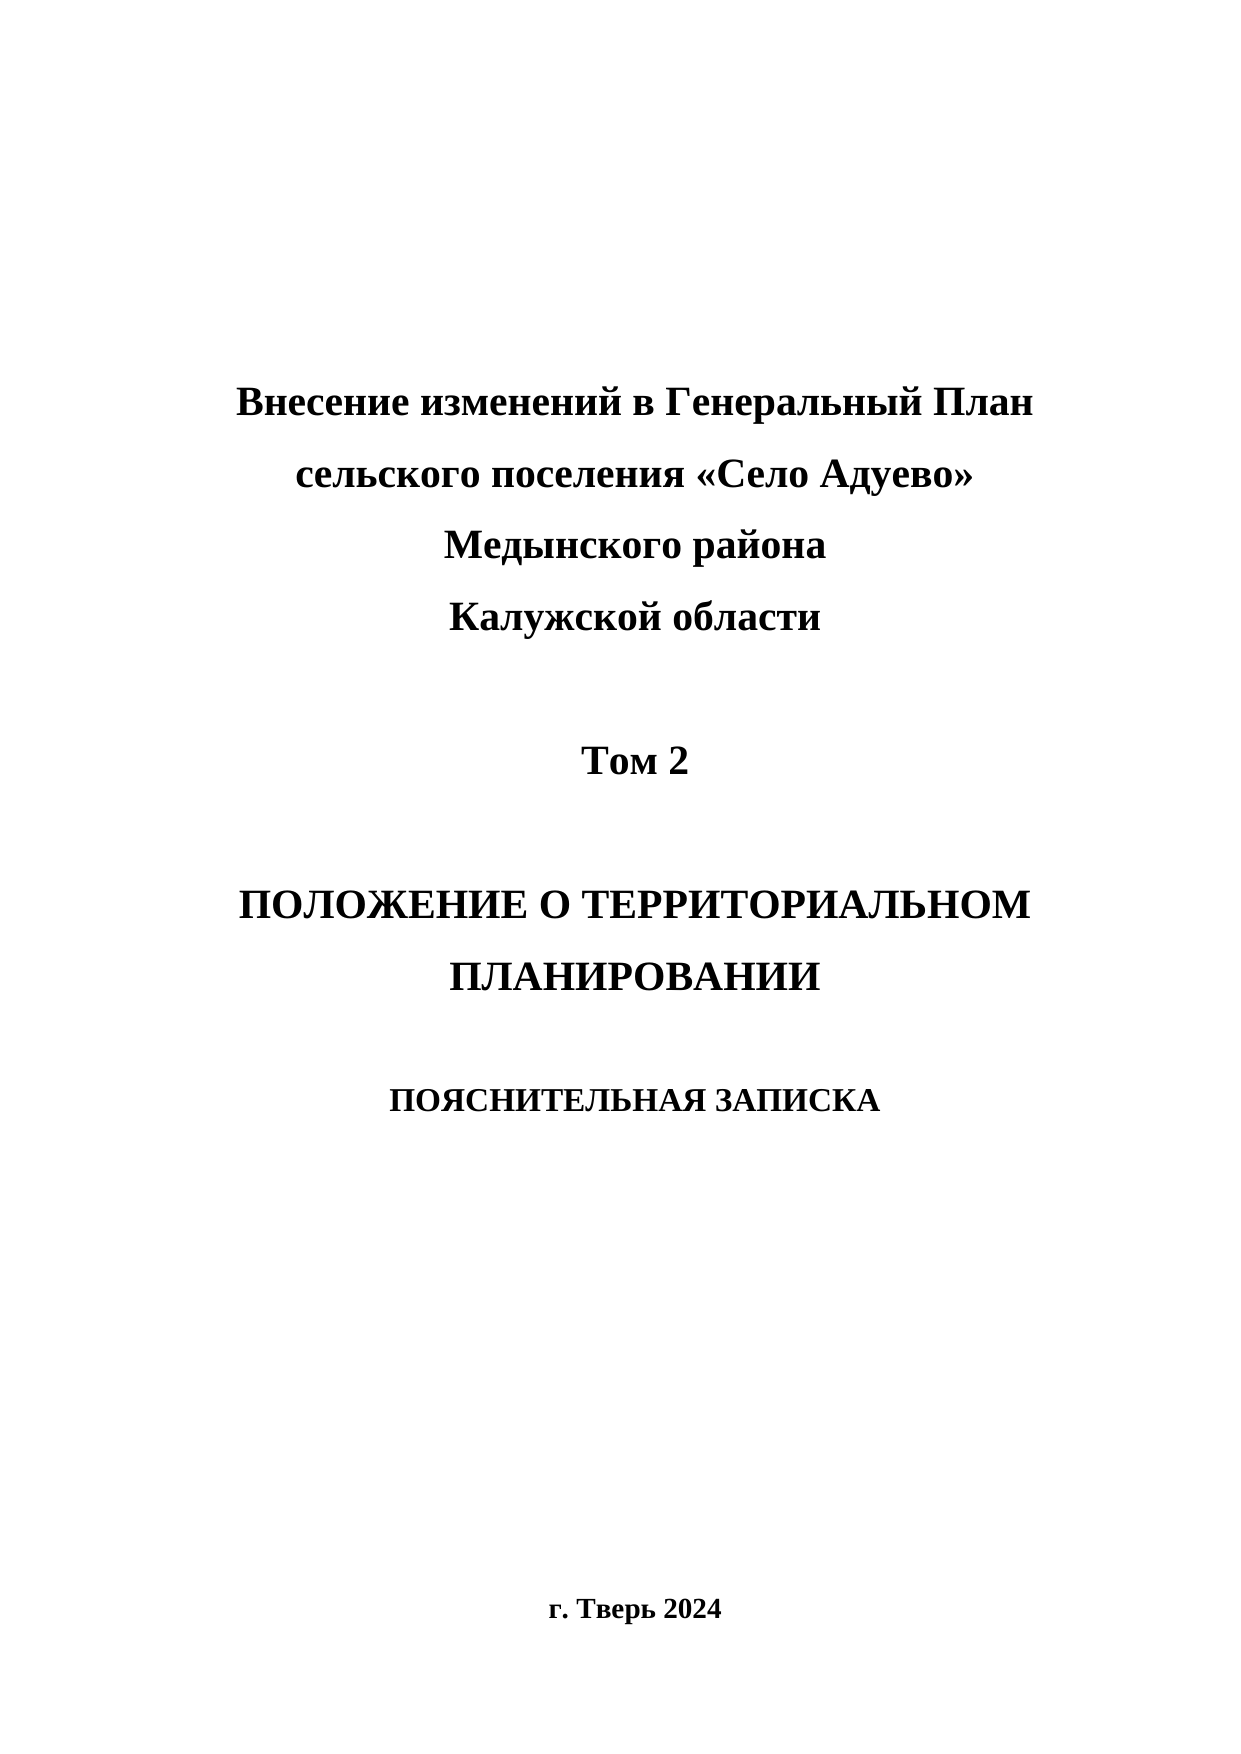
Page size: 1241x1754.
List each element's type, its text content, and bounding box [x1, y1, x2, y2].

text г. Тверь 2024 [118, 1591, 1152, 1624]
text сельского поселения «Село Адуево» [118, 448, 1152, 496]
text ПОЛОЖЕНИЕ О ТЕРРИТОРИАЛЬНОМ ПЛАНИРОВАНИИ [118, 879, 1152, 999]
text Внесение изменений в Генеральный План [118, 376, 1152, 424]
text Том 2 [118, 736, 1152, 783]
text Медынского района [118, 520, 1152, 568]
text ПОЯСНИТЕЛЬНАЯ ЗАПИСКА [118, 1081, 1152, 1119]
text Калужской области [118, 592, 1152, 640]
